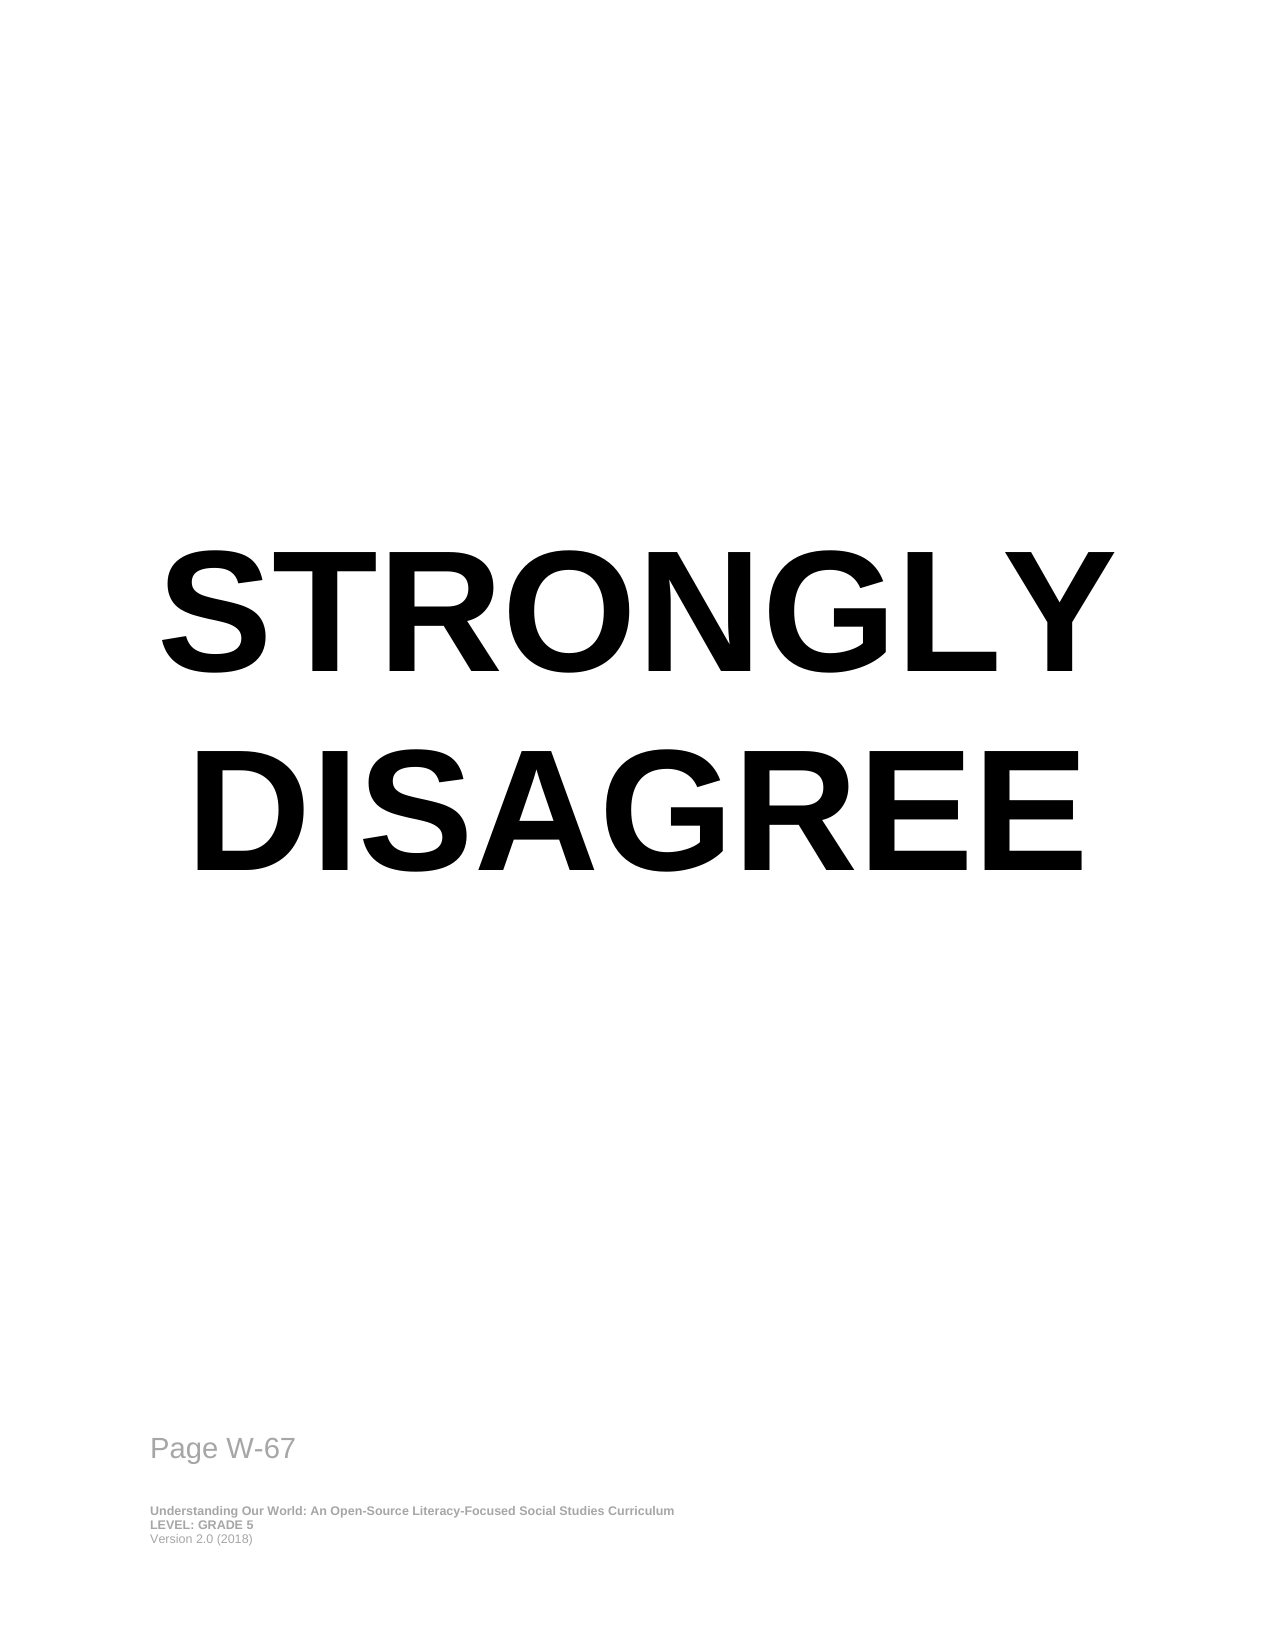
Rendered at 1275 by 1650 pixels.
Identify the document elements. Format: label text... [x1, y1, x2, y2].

text STRONGLY DISAGREE [150, 509, 1125, 907]
